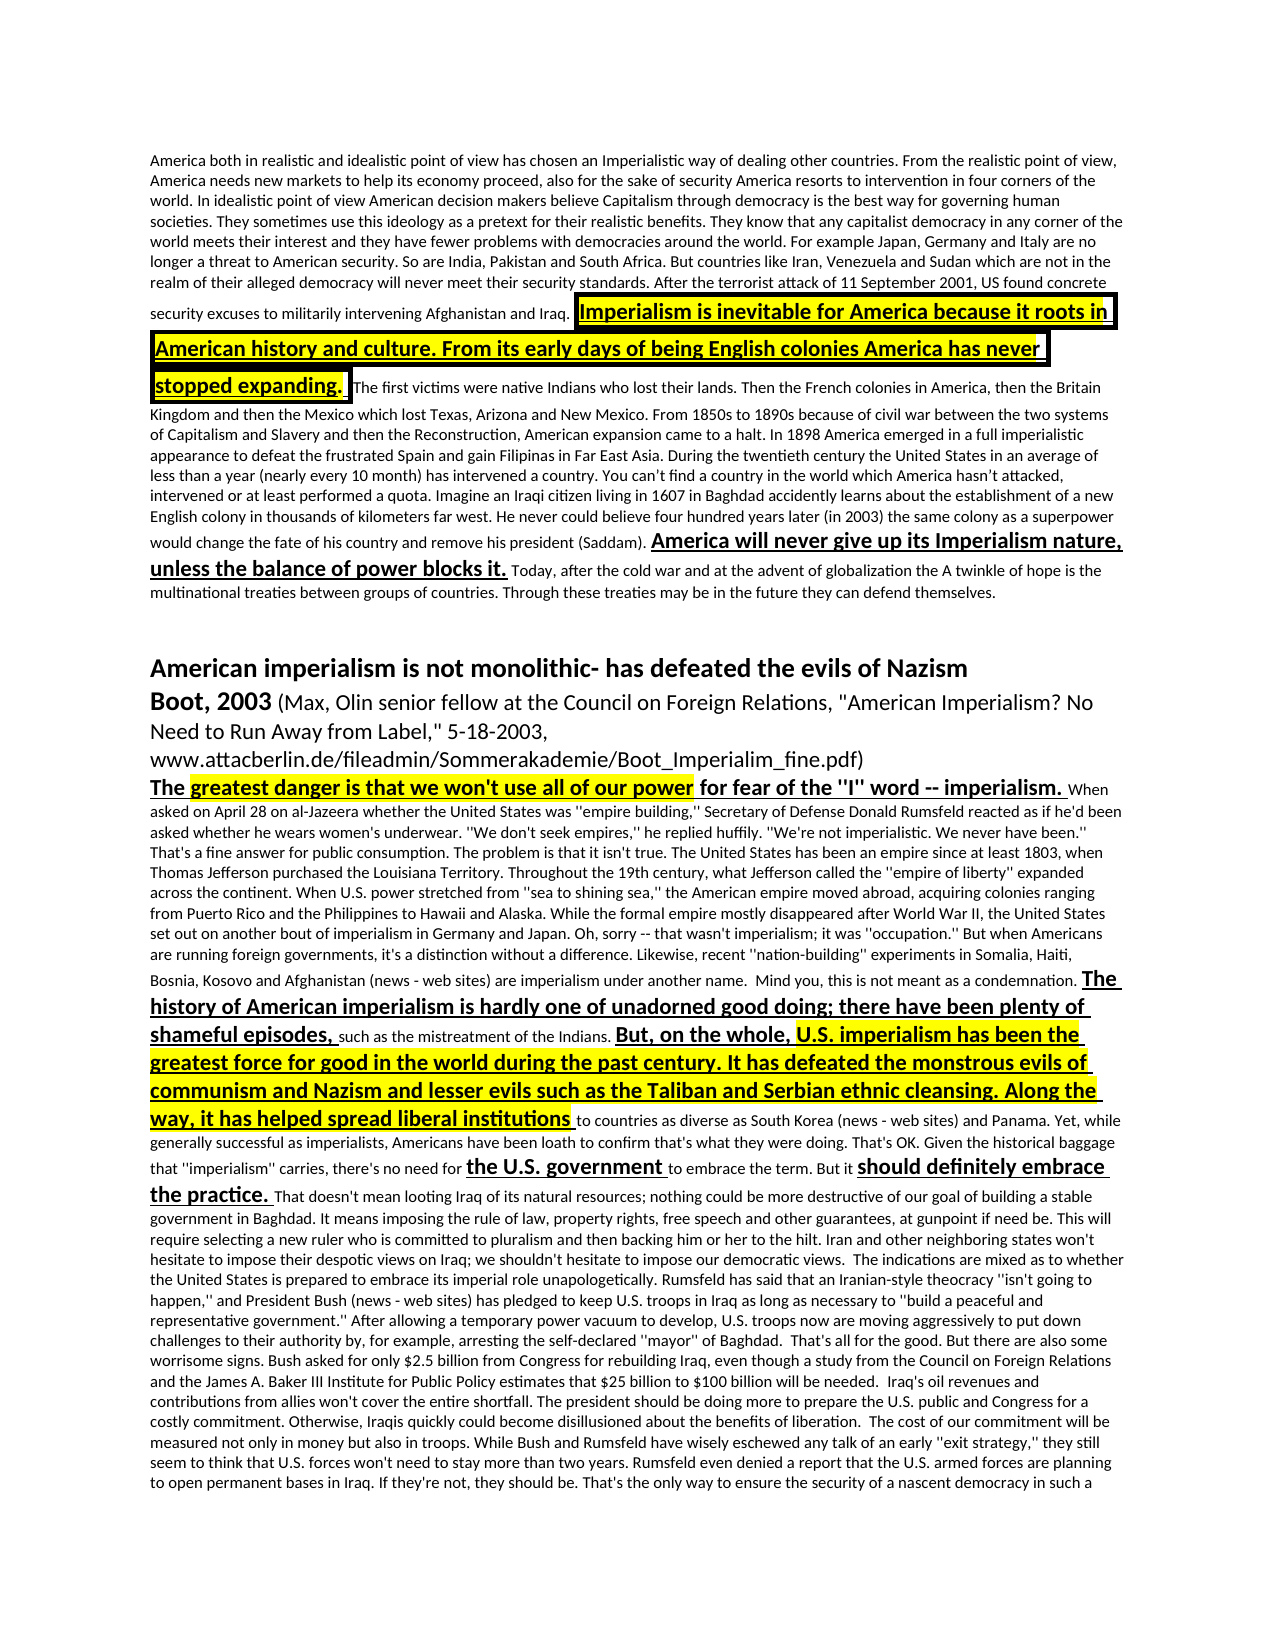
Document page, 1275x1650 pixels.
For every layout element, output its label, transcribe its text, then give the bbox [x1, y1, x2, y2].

text Boot, 2003 (Max, Olin senior fellow at the Council on Foreign Relations, "American Imperialism? No Need to Run Away from Label," 5-18-2003, www.attacberlin.de/fileadmin/Sommerakademie/Boot_Imperialim_fine.pdf) [150, 684, 1125, 773]
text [150, 773, 1125, 1493]
subtitle American imperialism is not monolithic- has defeated the evils of Nazism [150, 651, 1125, 684]
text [150, 150, 1125, 603]
